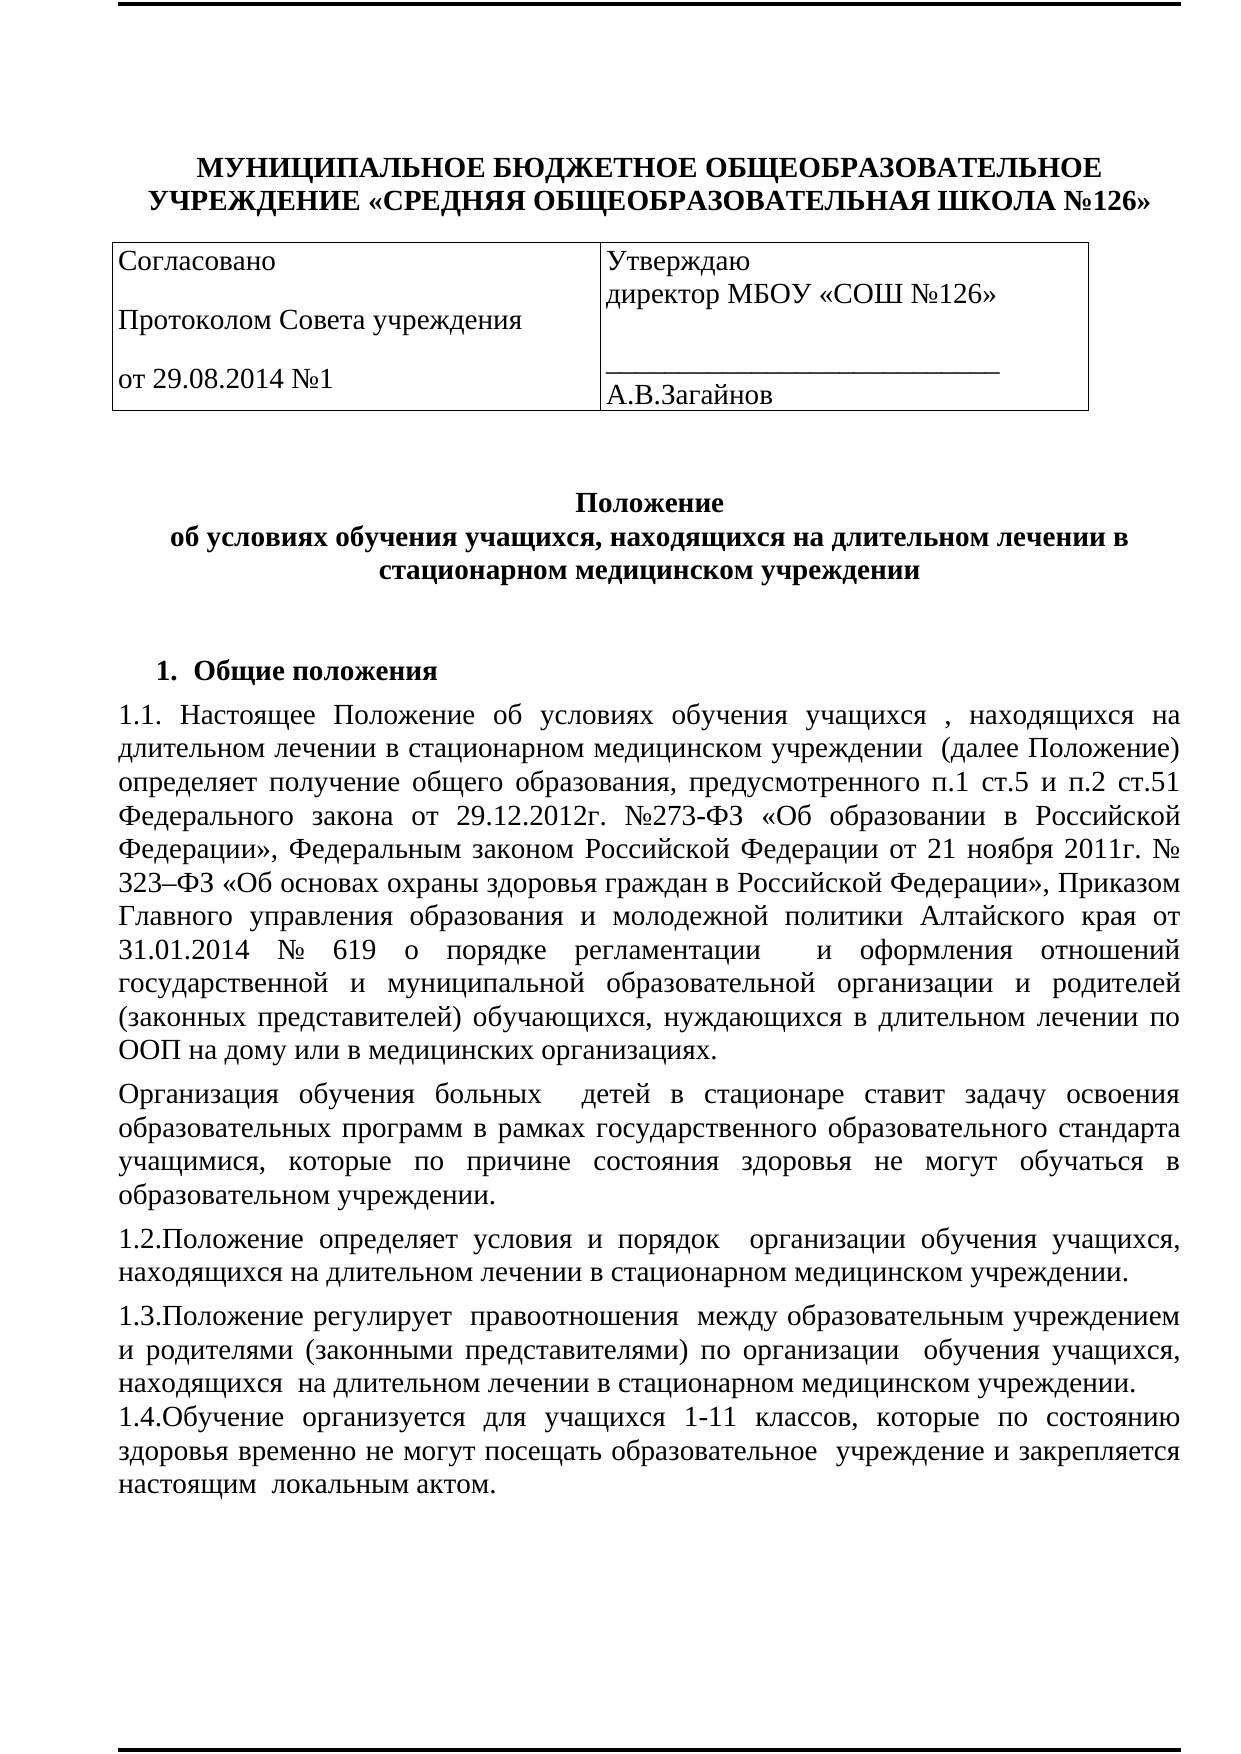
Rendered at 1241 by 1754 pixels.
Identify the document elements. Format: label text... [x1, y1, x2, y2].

table_header Согласовано Протоколом Совета учреждения от 29.08.2014 №1 [113, 243, 600, 410]
text 1.3.Положение регулирует правоотношения между образовательным учреждением и родителями (законными представителями) по организации обучения учащихся, находящихся на длительном лечении в стационарном медицинском учреждении. [118, 1298, 1181, 1399]
text 1.1. Настоящее Положение об условиях обучения учащихся , находящихся на длительном лечении в стационарном медицинском учреждении (далее Положение) определяет получение общего образования, предусмотренного п.1 ст.5 и п.2 ст.51 Федерального закона от 29.12.2012г. №273-ФЗ «Об образовании в Российской Федерации», Федеральным законом Российской Федерации от 21 ноября 2011г. № 323–ФЗ «Об основах охраны здоровья граждан в Российской Федерации», Приказом Главного управления образования и молодежной политики Алтайского края от 31.01.2014 № 619 о порядке регламентации и оформления отношений государственной и муниципальной образовательной организации и родителей (законных представителей) обучающихся, нуждающихся в длительном лечении по ООП на дому или в медицинских организациях. [118, 697, 1181, 1066]
text об условиях обучения учащихся, находящихся на длительном лечении в стационарном медицинском учреждении [118, 519, 1181, 586]
text МУНИЦИПАЛЬНОЕ БЮДЖЕТНОЕ ОБЩЕОБРАЗОВАТЕЛЬНОЕ [118, 150, 1181, 183]
text 1.2.Положение определяет условия и порядок организации обучения учащихся, находящихся на длительном лечении в стационарном медицинском учреждении. [118, 1221, 1181, 1288]
table_header Утверждаю директор МБОУ «СОШ №126» ___________________________ А.В.Загайнов [601, 243, 1088, 410]
list Общие положения [156, 653, 1181, 687]
text 1.4.Обучение организуется для учащихся 1-11 классов, которые по состоянию здоровья временно не могут посещать образовательное учреждение и закрепляется настоящим локальным актом. [118, 1399, 1181, 1500]
text УЧРЕЖДЕНИЕ «СРЕДНЯЯ ОБЩЕОБРАЗОВАТЕЛЬНАЯ ШКОЛА №126» [118, 183, 1181, 217]
text Организация обучения больных детей в стационаре ставит задачу освоения образовательных программ в рамках государственного образовательного стандарта учащимися, которые по причине состояния здоровья не могут обучаться в образовательном учреждении. [118, 1076, 1181, 1211]
text Положение [118, 485, 1181, 519]
